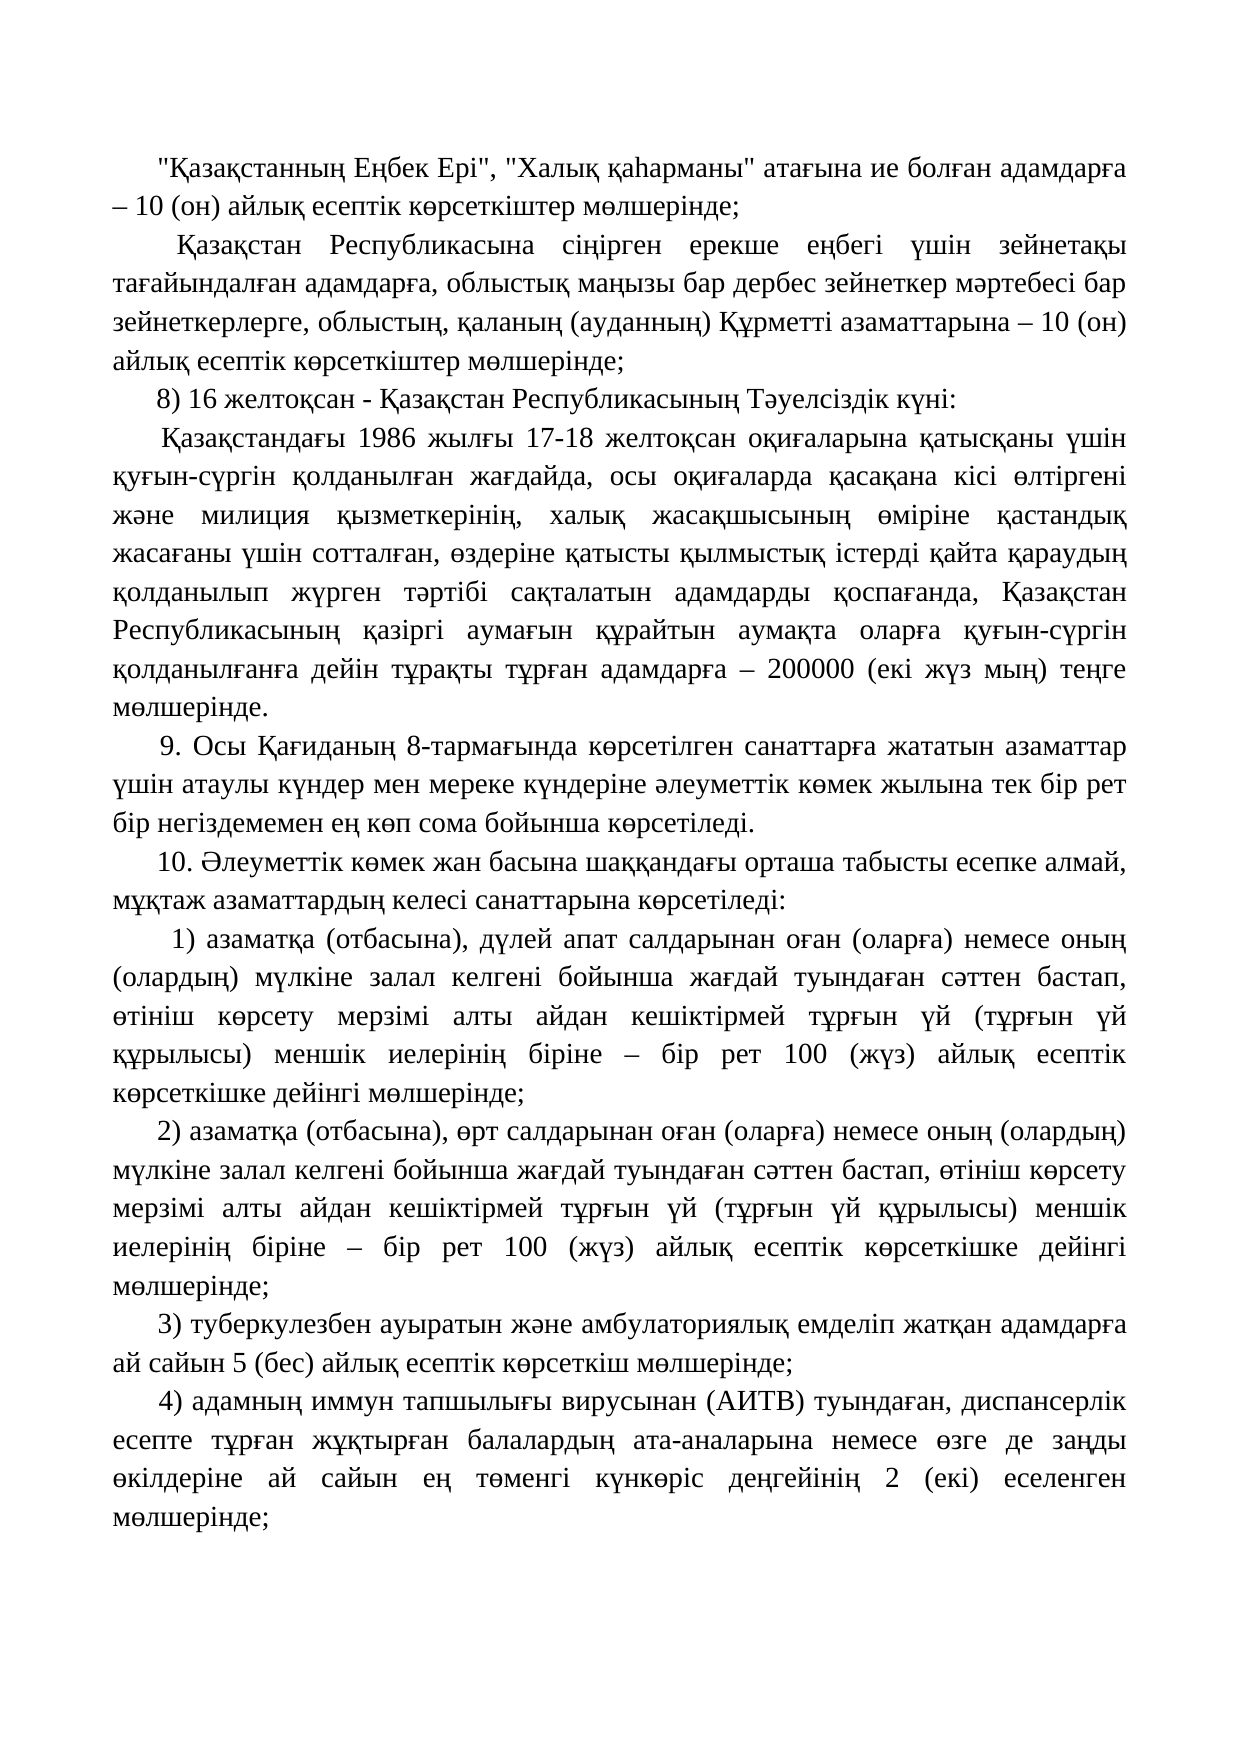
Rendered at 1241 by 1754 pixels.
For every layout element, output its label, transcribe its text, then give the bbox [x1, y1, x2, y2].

text 9. Осы Қағиданың 8-тармағында көрсетілген санаттарға жататын азаматтар үшін атаулы күндер мен мереке күндеріне әлеуметтік көмек жылына тек бір рет бір негіздемемен ең көп сома бойынша көрсетіледі. [112, 728, 1128, 839]
text 1) азаматқа (отбасына), дүлей апат салдарынан оған (оларға) немесе оның (олардың) мүлкіне залал келгені бойынша жағдай туындаған сәттен бастап, өтініш көрсету мерзімі алты айдан кешіктірмей тұрғын үй (тұрғын үй құрылысы) меншік иелерінің біріне – бір рет 100 (жүз) айлық есептік көрсеткішке дейінгі мөлшерінде; [112, 921, 1128, 1108]
text 10. Әлеуметтік көмек жан басына шаққандағы орташа табысты есепке алмай, мұқтаж азаматтардың келесі санаттарына көрсетіледі: [112, 844, 1128, 916]
text 8) 16 желтоқсан - Қазақстан Республикасының Тәуелсіздік күні: [112, 381, 1128, 415]
text 3) туберкулезбен ауыратын және амбулаториялық емделіп жатқан адамдарға ай сайын 5 (бес) айлық есептік көрсеткіш мөлшерінде; [112, 1306, 1128, 1378]
text "Қазақстанның Еңбек Ері", "Халық қаһарманы" атағына ие болған адамдарға – 10 (он) айлық есептік көрсеткіштер мөлшерінде; [112, 150, 1128, 222]
text 2) азаматқа (отбасына), өрт салдарынан оған (оларға) немесе оның (олардың) мүлкіне залал келгені бойынша жағдай туындаған сәттен бастап, өтініш көрсету мерзімі алты айдан кешіктірмей тұрғын үй (тұрғын үй құрылысы) меншік иелерінің біріне – бір рет 100 (жүз) айлық есептік көрсеткішке дейінгі мөлшерінде; [112, 1113, 1128, 1301]
text Қазақстандағы 1986 жылғы 17-18 желтоқсан оқиғаларына қатысқаны үшін қуғын-сүргін қолданылған жағдайда, осы оқиғаларда қасақана кісі өлтіргені және милиция қызметкерінің, халық жасақшысының өміріне қастандық жасағаны үшін сотталған, өздеріне қатысты қылмыстық істерді қайта қараудың қолданылып жүрген тәртібі сақталатын адамдарды қоспағанда, Қазақстан Республикасының қазіргі аумағын құрайтын аумақта оларға қуғын-сүргін қолданылғанға дейін тұрақты тұрған адамдарға – 200000 (екі жүз мың) теңге мөлшерінде. [112, 420, 1128, 723]
text Қазақстан Республикасына сіңірген ерекше еңбегі үшін зейнетақы тағайындалған адамдарға, облыстық маңызы бар дербес зейнеткер мәртебесі бар зейнеткерлерге, облыстың, қаланың (ауданның) Құрметті азаматтарына – 10 (он) айлық есептік көрсеткіштер мөлшерінде; [112, 227, 1128, 376]
text 4) адамның иммун тапшылығы вирусынан (АИТВ) туындаған, диспансерлік есепте тұрған жұқтырған балалардың ата-аналарына немесе өзге де заңды өкілдеріне ай сайын ең төменгі күнкөріс деңгейінің 2 (екі) еселенген мөлшерінде; [112, 1383, 1128, 1532]
